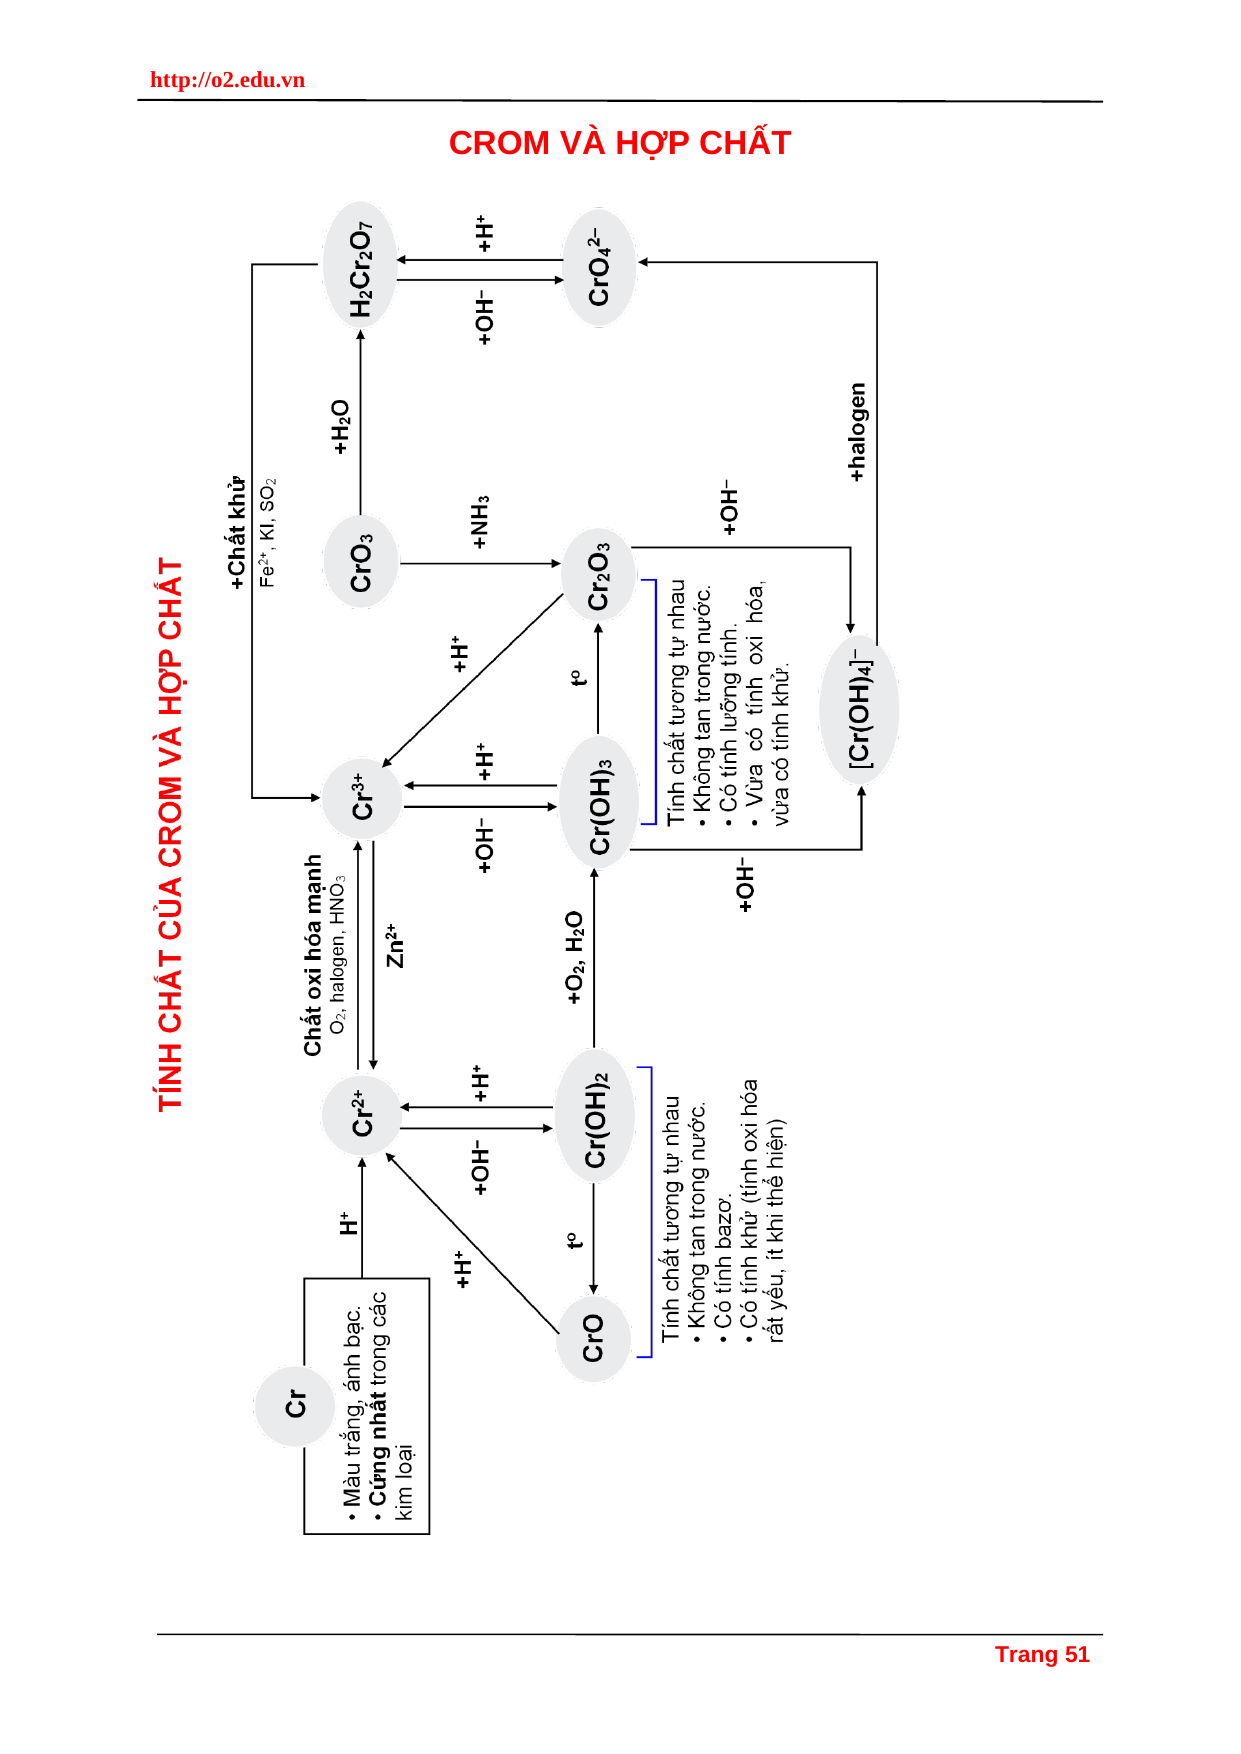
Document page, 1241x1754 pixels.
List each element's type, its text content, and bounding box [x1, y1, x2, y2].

text CROM VÀ HỢP CHẤT [150, 123, 1090, 161]
picture [150, 199, 901, 1535]
